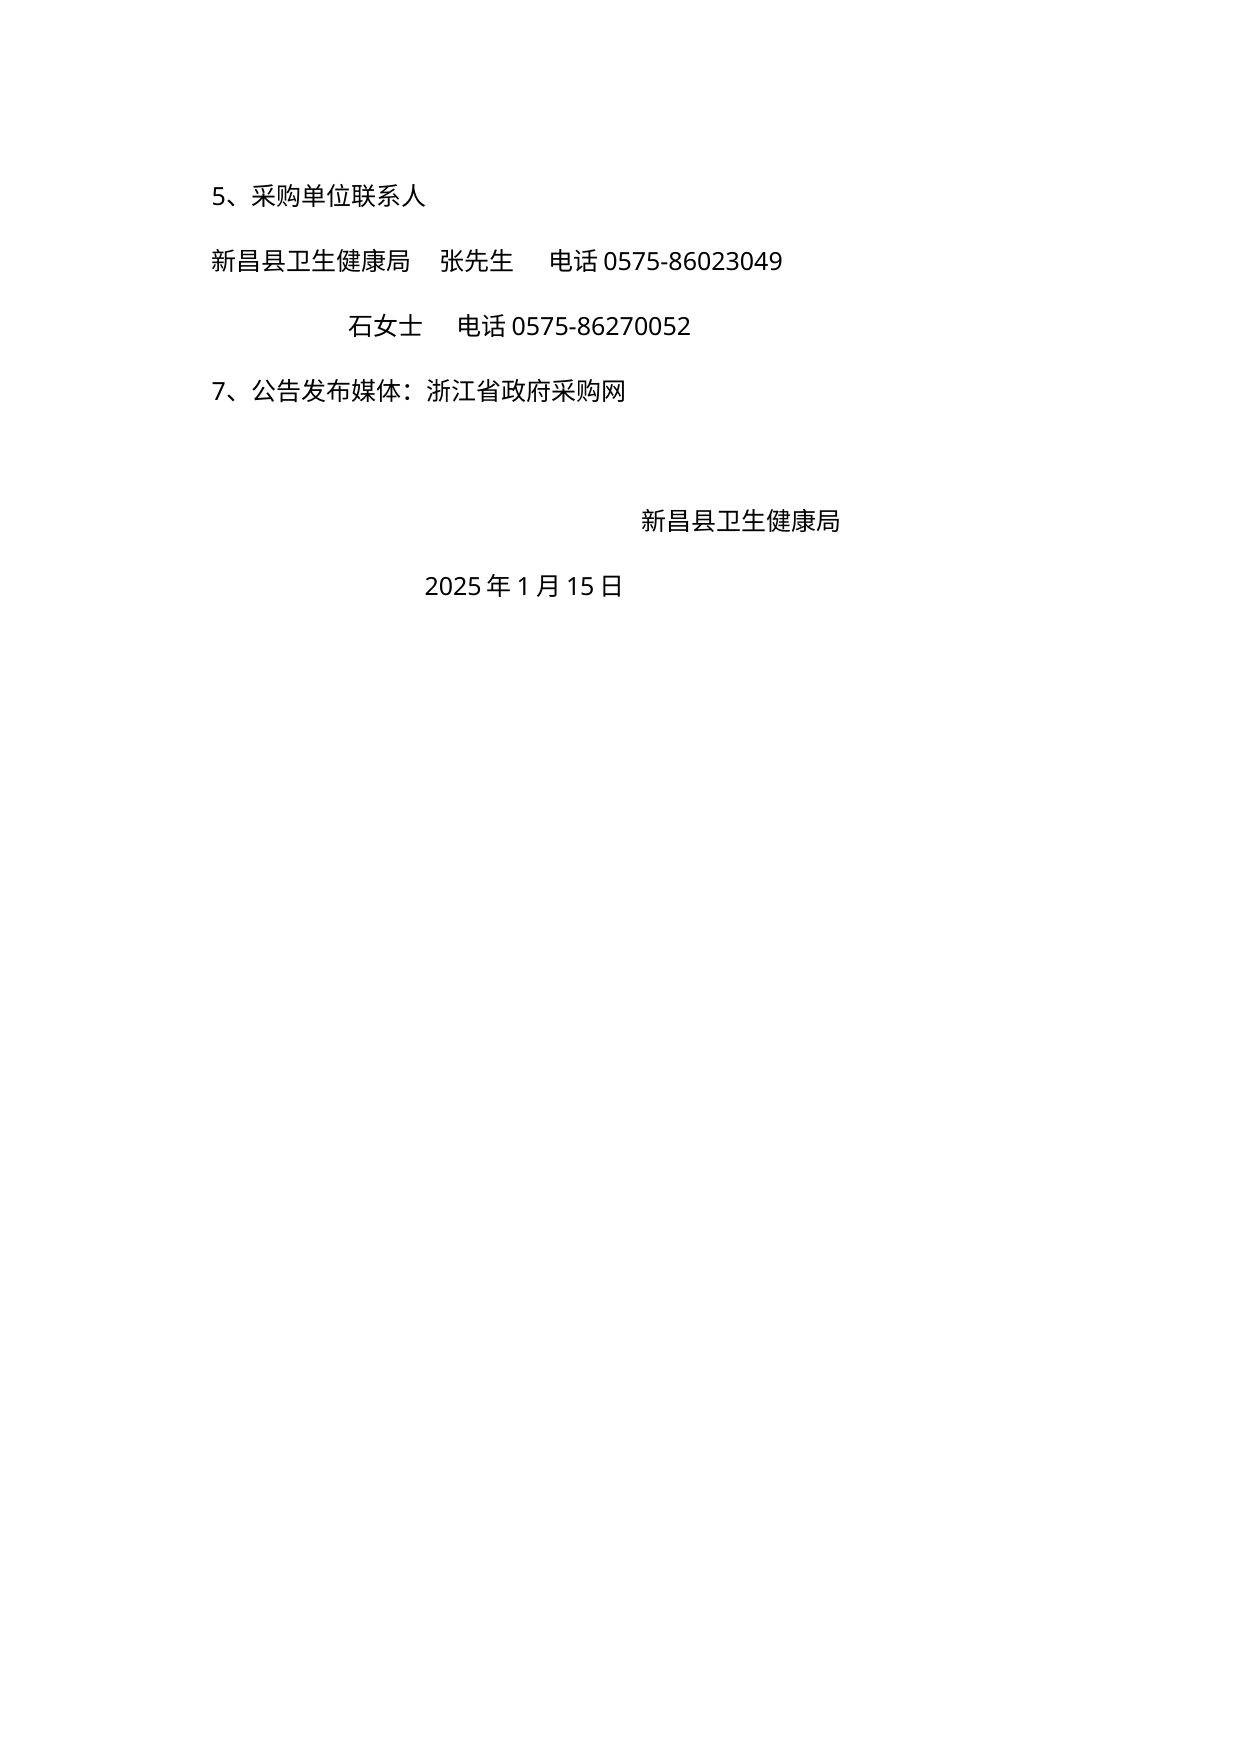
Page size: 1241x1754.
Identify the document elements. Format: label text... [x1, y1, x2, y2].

text 新昌县卫生健康局 张先生 电话0575-86023049 [152, 227, 1088, 292]
text 7、公告发布媒体：浙江省政府采购网 [152, 357, 1088, 422]
text 石女士 电话0575-86270052 [152, 292, 1088, 357]
text 新昌县卫生健康局 [152, 487, 1088, 552]
text 2025年1月15日 [152, 552, 1088, 617]
text 5、采购单位联系人 [152, 162, 1088, 227]
